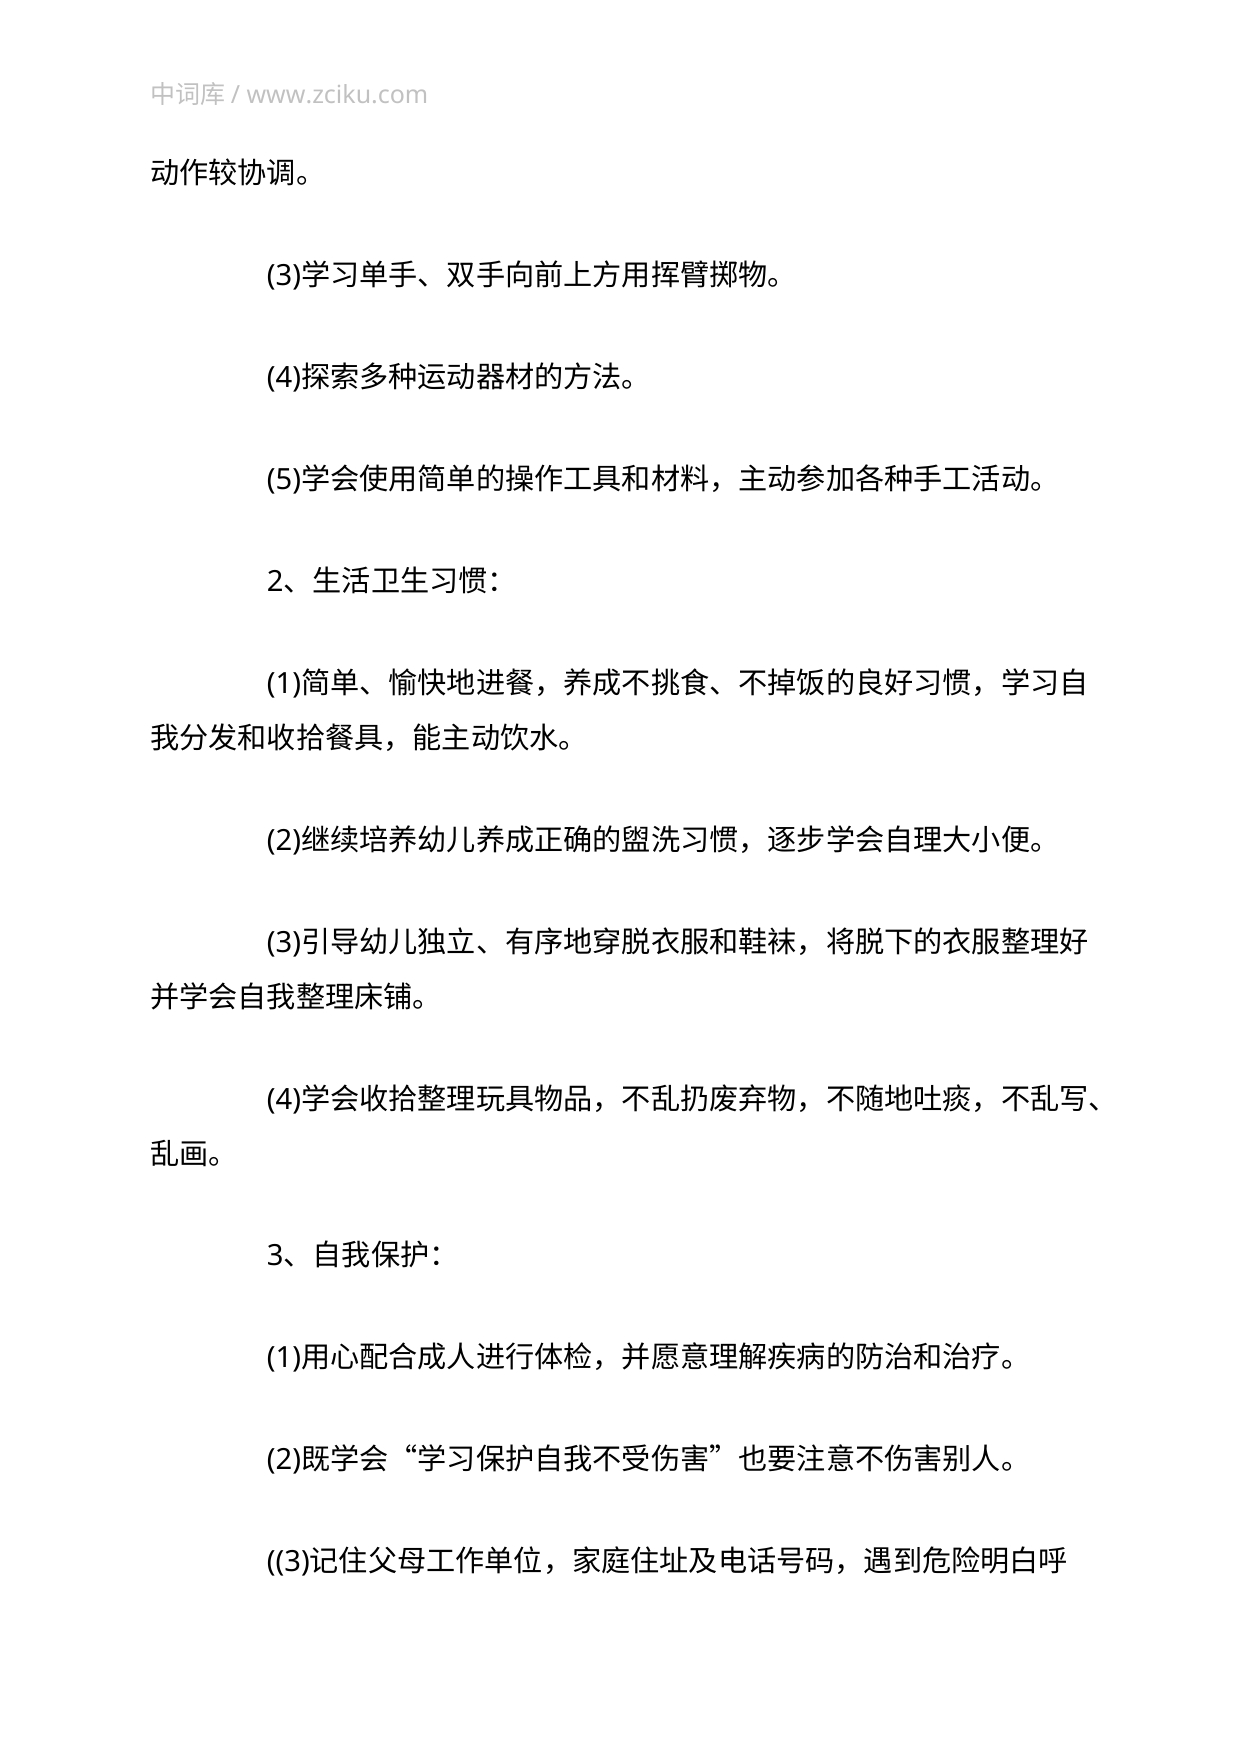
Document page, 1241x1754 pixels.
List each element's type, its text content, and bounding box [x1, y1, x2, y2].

text 3、自我保护： [150, 1232, 1090, 1274]
text (2)既学会“学习保护自我不受伤害”也要注意不伤害别人。 [150, 1436, 1090, 1478]
text (1)用心配合成人进行体检，并愿意理解疾病的防治和治疗。 [150, 1334, 1090, 1376]
text (5)学会使用简单的操作工具和材料，主动参加各种手工活动。 [150, 456, 1090, 498]
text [150, 1538, 1090, 1580]
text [150, 150, 1090, 192]
text 2、生活卫生习惯： [150, 558, 1090, 600]
text (1)简单、愉快地进餐，养成不挑食、不掉饭的良好习惯，学习自我分发和收拾餐具，能主动饮水。 [150, 660, 1090, 757]
text (3)引导幼儿独立、有序地穿脱衣服和鞋袜，将脱下的衣服整理好并学会自我整理床铺。 [150, 918, 1090, 1016]
text (3)学习单手、双手向前上方用挥臂掷物。 [150, 252, 1090, 294]
text (4)学会收拾整理玩具物品，不乱扔废弃物，不随地吐痰，不乱写、乱画。 [150, 1075, 1090, 1172]
text (4)探索多种运动器材的方法。 [150, 354, 1090, 396]
text (2)继续培养幼儿养成正确的盥洗习惯，逐步学会自理大小便。 [150, 816, 1090, 859]
